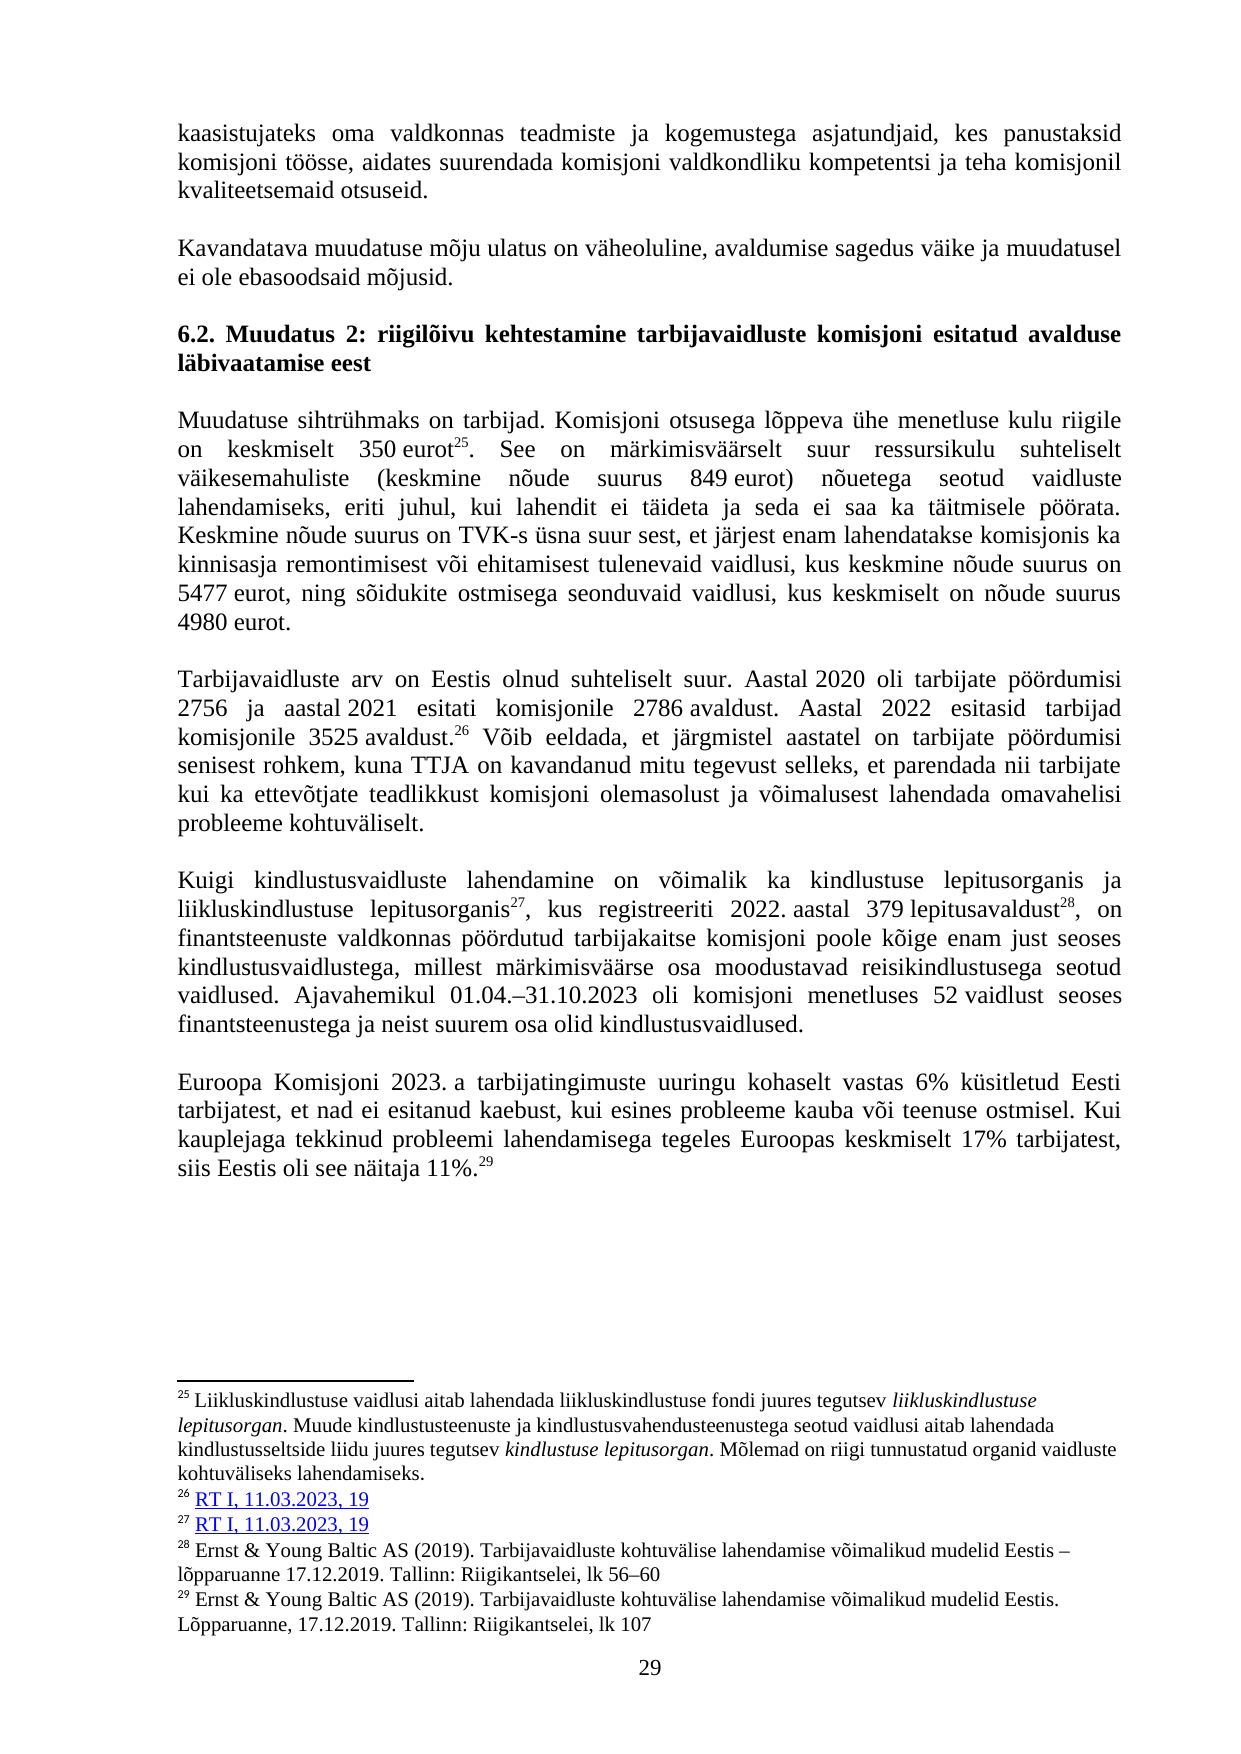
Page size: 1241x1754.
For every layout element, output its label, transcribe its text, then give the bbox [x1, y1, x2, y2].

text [177, 118, 1122, 204]
text Muudatuse sihtrühmaks on tarbijad. Komisjoni otsusega lõppeva ühe menetluse kulu riigile on keskmiselt 350 eurot. See on märkimisväärselt suur ressursikulu suhteliselt väikesemahuliste (keskmine nõude suurus 849 eurot) nõuetega seotud vaidluste lahendamiseks, eriti juhul, kui lahendit ei täideta ja seda ei saa ka täitmisele pöörata. Keskmine nõude suurus on TVK-s üsna suur sest, et järjest enam lahendatakse komisjonis ka kinnisasja remontimisest või ehitamisest tulenevaid vaidlusi, kus keskmine nõude suurus on 5477 eurot, ning sõidukite ostmisega seonduvaid vaidlusi, kus keskmiselt on nõude suurus 4980 eurot. [177, 406, 1122, 636]
text Kuigi kindlustusvaidluste lahendamine on võimalik ka kindlustuse lepitusorganis ja liikluskindlustuse lepitusorganis, kus registreeriti 2022. aastal 379 lepitusavaldust, on finantsteenuste valdkonnas pöördutud tarbijakaitse komisjoni poole kõige enam just seoses kindlustusvaidlustega, millest märkimisväärse osa moodustavad reisikindlustusega seotud vaidlused. Ajavahemikul 01.04.–31.10.2023 oli komisjoni menetluses 52 vaidlust seoses finantsteenustega ja neist suurem osa olid kindlustusvaidlused. [177, 866, 1122, 1038]
text Kavandatava muudatuse mõju ulatus on väheoluline, avaldumise sagedus väike ja muudatusel ei ole ebasoodsaid mõjusid. [177, 233, 1122, 291]
text Euroopa Komisjoni 2023. a tarbijatingimuste uuringu kohaselt vastas 6% küsitletud Eesti tarbijatest, et nad ei esitanud kaebust, kui esines probleeme kauba või teenuse ostmisel. Kui kauplejaga tekkinud probleemi lahendamisega tegeles Euroopas keskmiselt 17% tarbijatest, siis Eestis oli see näitaja 11%. [177, 1067, 1122, 1182]
text Tarbijavaidluste arv on Eestis olnud suhteliselt suur. Aastal 2020 oli tarbijate pöördumisi 2756 ja aastal 2021 esitati komisjonile 2786 avaldust. Aastal 2022 esitasid tarbijad komisjonile 3525 avaldust. Võib eeldada, et järgmistel aastatel on tarbijate pöördumisi senisest rohkem, kuna TTJA on kavandanud mitu tegevust selleks, et parendada nii tarbijate kui ka ettevõtjate teadlikkust komisjoni olemasolust ja võimalusest lahendada omavahelisi probleeme kohtuväliselt. [177, 664, 1122, 837]
text 6.2. Muudatus 2: riigilõivu kehtestamine tarbijavaidluste komisjoni esitatud avalduse läbivaatamise eest [177, 319, 1122, 377]
